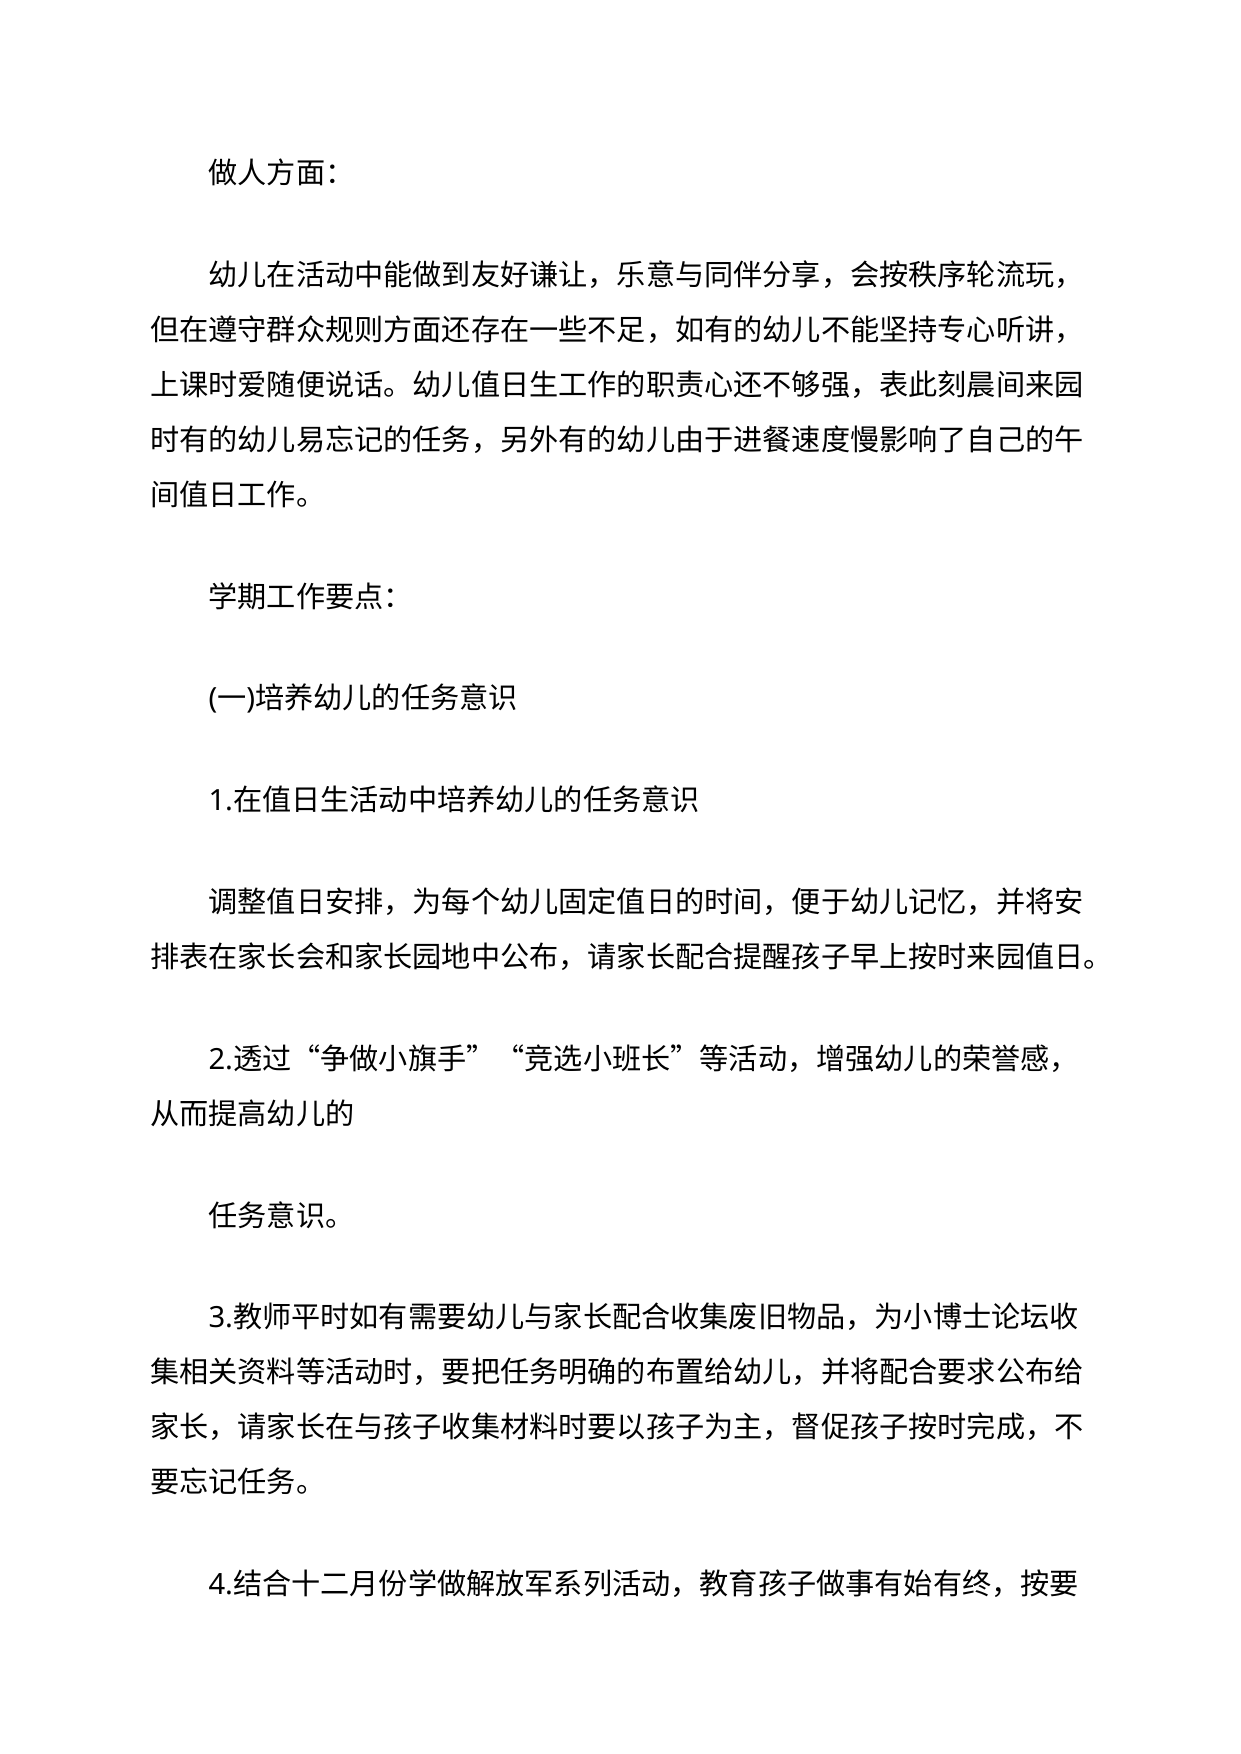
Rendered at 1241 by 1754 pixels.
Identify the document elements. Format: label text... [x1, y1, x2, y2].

text 任务意识。 [150, 1192, 1090, 1234]
text 3.教师平时如有需要幼儿与家长配合收集废旧物品，为小博士论坛收集相关资料等活动时，要把任务明确的布置给幼儿，并将配合要求公布给家长，请家长在与孩子收集材料时要以孩子为主，督促孩子按时完成，不要忘记任务。 [150, 1294, 1090, 1501]
text 幼儿在活动中能做到友好谦让，乐意与同伴分享，会按秩序轮流玩，但在遵守群众规则方面还存在一些不足，如有的幼儿不能坚持专心听讲，上课时爱随便说话。幼儿值日生工作的职责心还不够强，表此刻晨间来园时有的幼儿易忘记的任务，另外有的幼儿由于进餐速度慢影响了自己的午间值日工作。 [150, 252, 1090, 514]
text 调整值日安排，为每个幼儿固定值日的时间，便于幼儿记忆，并将安排表在家长会和家长园地中公布，请家长配合提醒孩子早上按时来园值日。 [150, 879, 1090, 976]
text 学期工作要点： [150, 573, 1090, 615]
text 做人方面： [150, 150, 1090, 192]
text 2.透过“争做小旗手”“竞选小班长”等活动，增强幼儿的荣誉感，从而提高幼儿的 [150, 1036, 1090, 1133]
text (一)培养幼儿的任务意识 [150, 675, 1090, 717]
text 1.在值日生活动中培养幼儿的任务意识 [150, 777, 1090, 819]
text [150, 1561, 1090, 1603]
